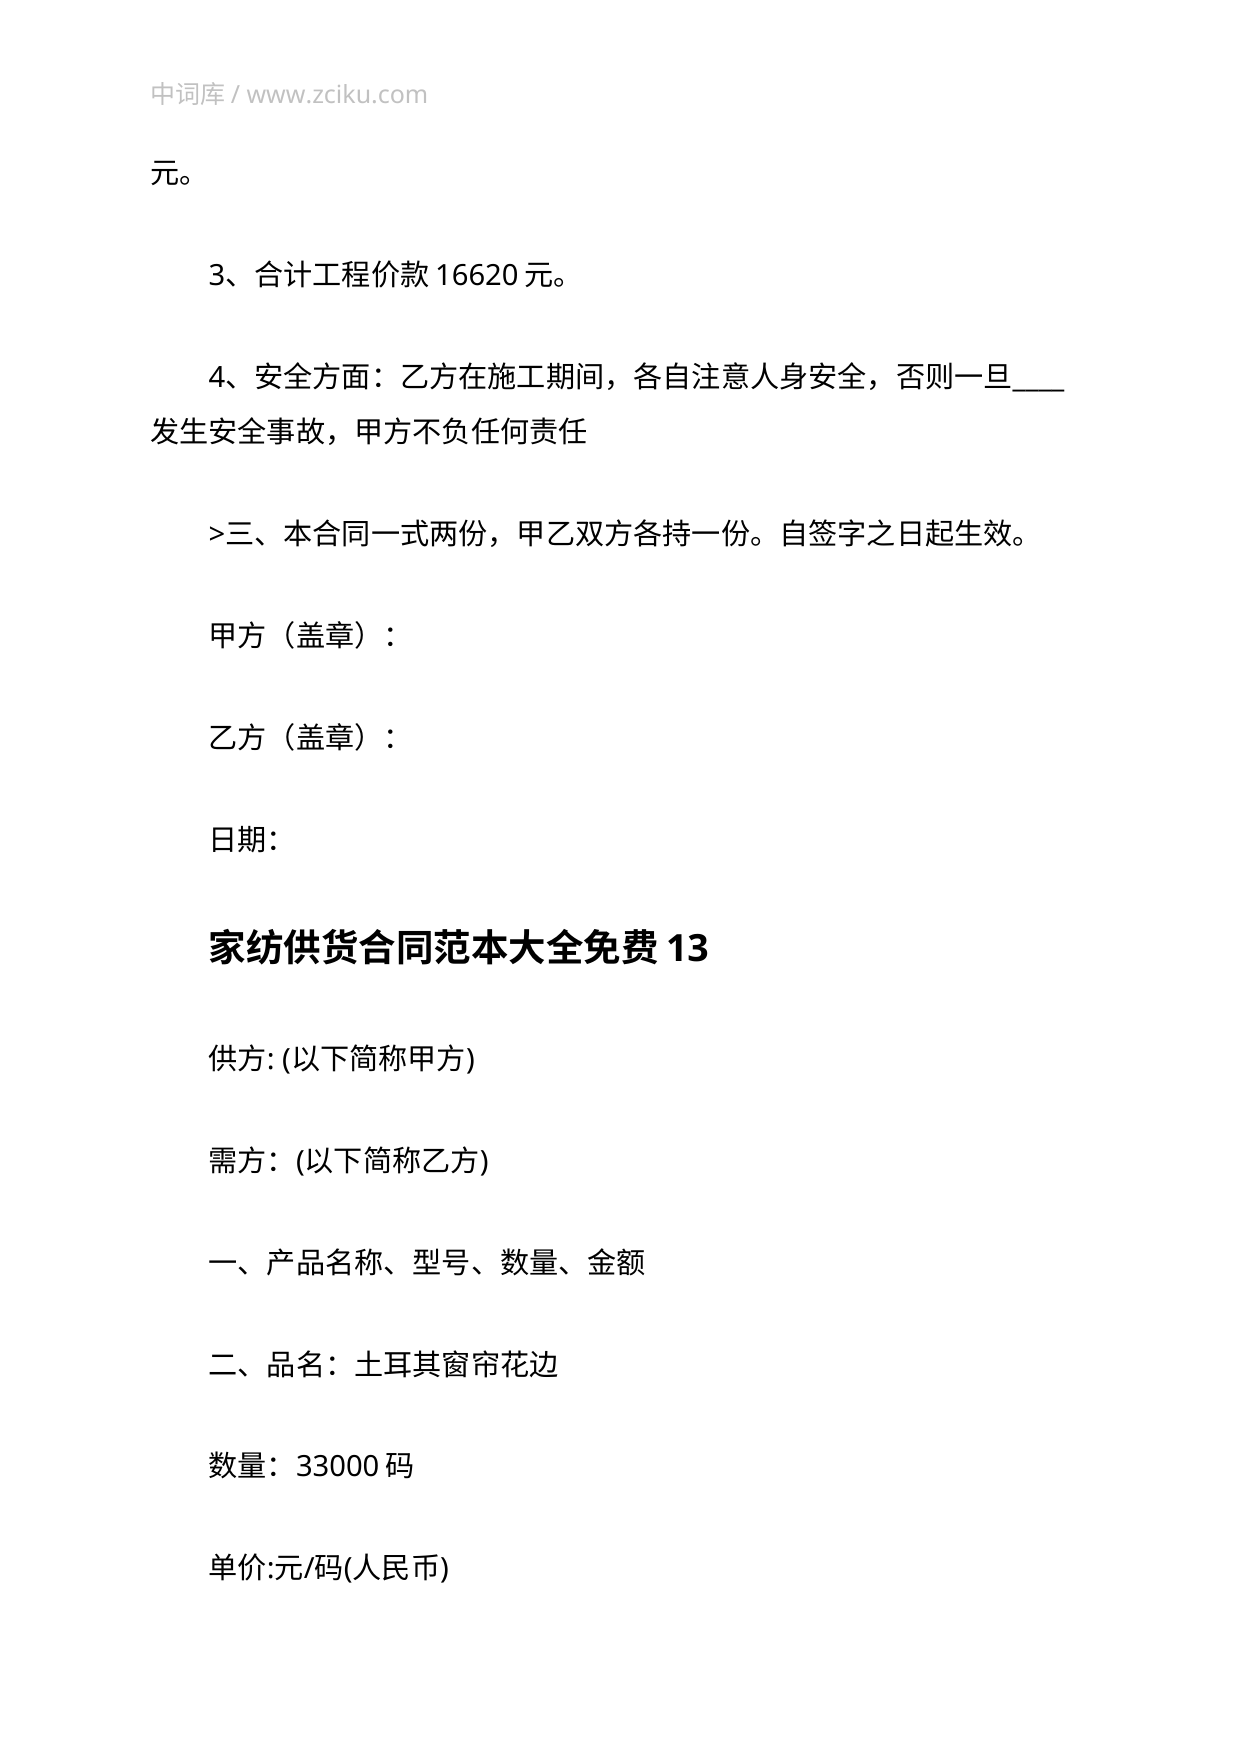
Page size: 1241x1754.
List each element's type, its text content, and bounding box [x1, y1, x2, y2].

text 一、产品名称、型号、数量、金额 [150, 1239, 1090, 1282]
text 二、品名：土耳其窗帘花边 [150, 1341, 1090, 1383]
text 4、安全方面：乙方在施工期间，各自注意人身安全，否则一旦____发生安全事故，甲方不负任何责任 [150, 354, 1090, 451]
text 3、合计工程价款16620元。 [150, 252, 1090, 294]
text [150, 150, 1090, 192]
text 家纺供货合同范本大全免费13 [150, 918, 1090, 972]
text 甲方（盖章）： [150, 612, 1090, 655]
text 日期： [150, 816, 1090, 858]
text 供方: (以下简称甲方) [150, 1035, 1090, 1078]
text 数量：33000码 [150, 1443, 1090, 1485]
text 乙方（盖章）： [150, 714, 1090, 757]
text 需方：(以下简称乙方) [150, 1137, 1090, 1180]
text >三、本合同一式两份，甲乙双方各持一份。自签字之日起生效。 [150, 511, 1090, 553]
text 单价:元/码(人民币) [150, 1545, 1090, 1587]
